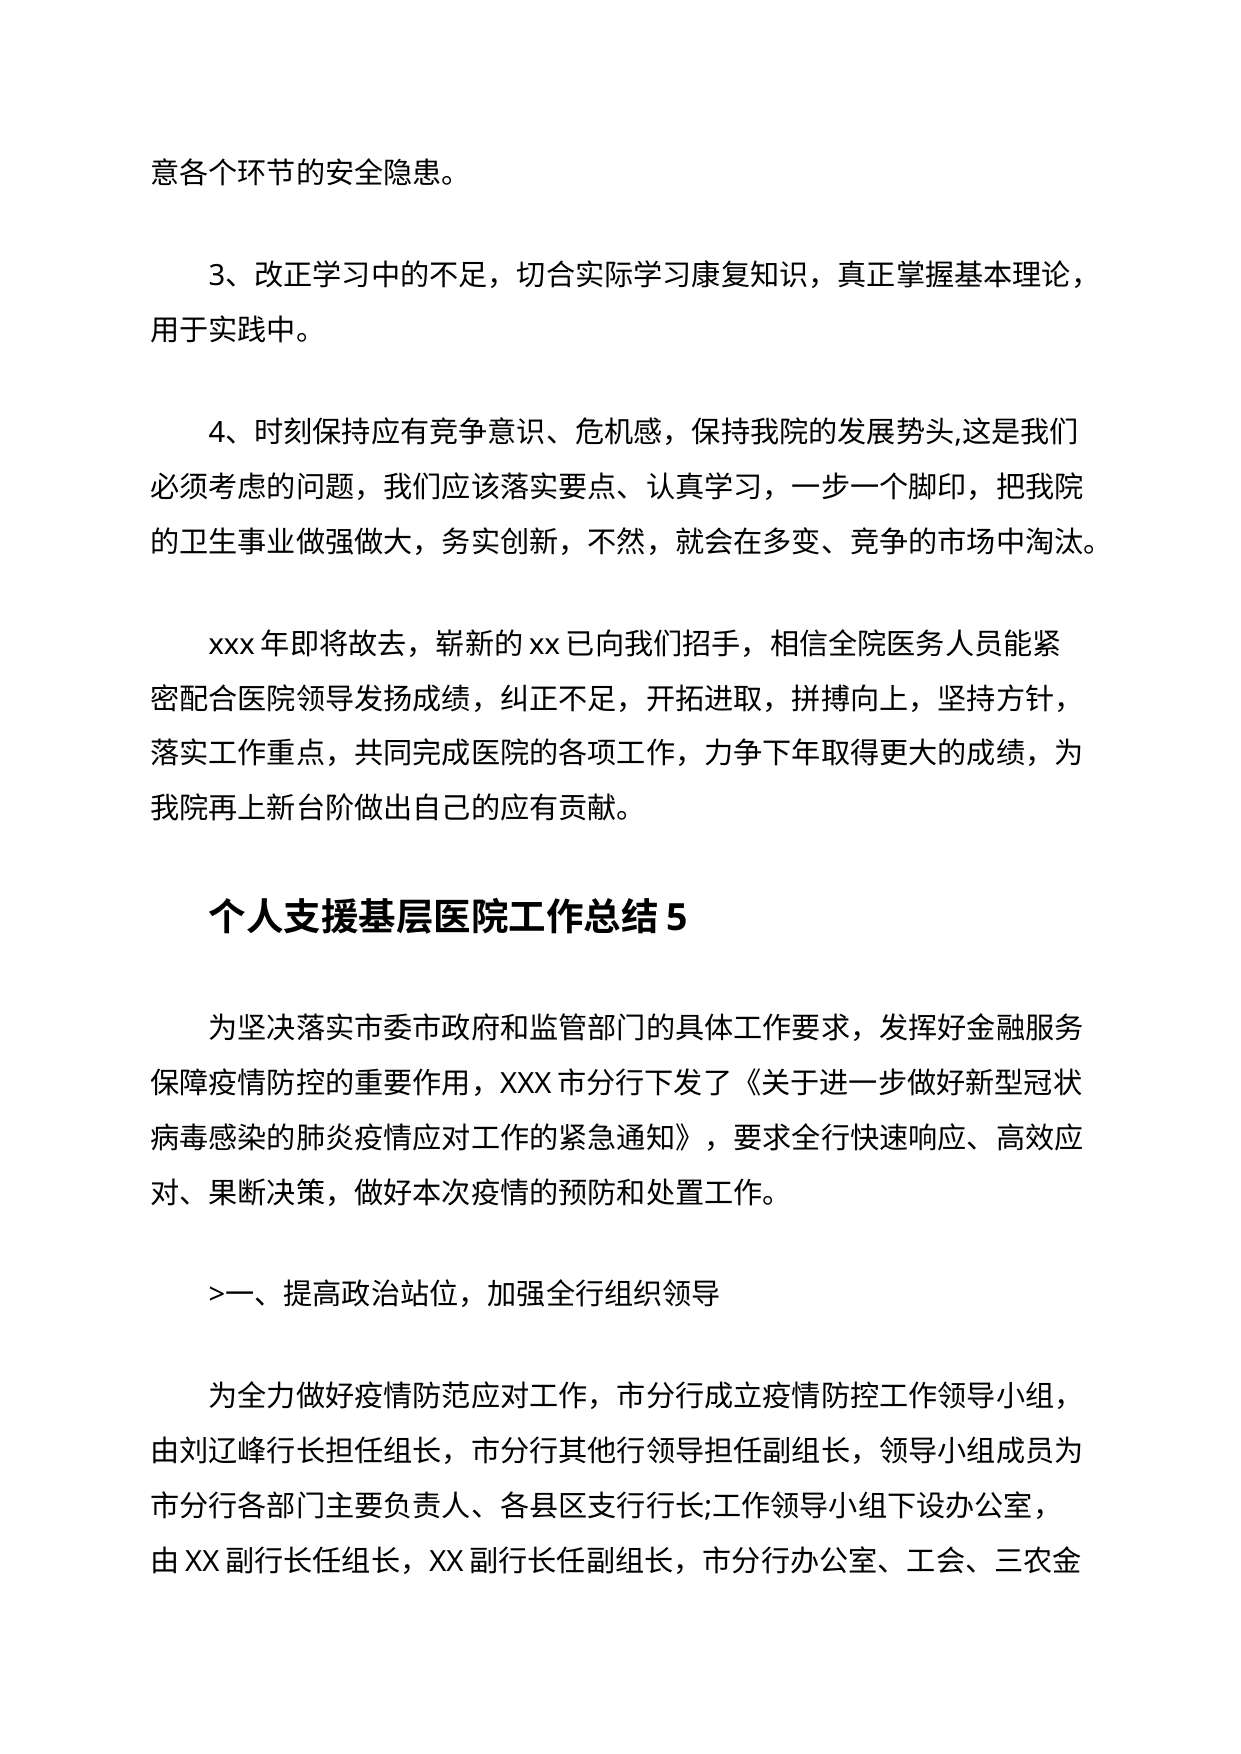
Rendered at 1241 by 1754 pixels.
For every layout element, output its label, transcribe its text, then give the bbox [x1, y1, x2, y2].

text 个人支援基层医院工作总结5 [150, 887, 1090, 941]
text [150, 150, 1090, 192]
text 为坚决落实市委市政府和监管部门的具体工作要求，发挥好金融服务保障疫情防控的重要作用，XXX市分行下发了《关于进一步做好新型冠状病毒感染的肺炎疫情应对工作的紧急通知》，要求全行快速响应、高效应对、果断决策，做好本次疫情的预防和处置工作。 [150, 1004, 1090, 1211]
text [150, 1373, 1090, 1580]
text xxx年即将故去，崭新的xx已向我们招手，相信全院医务人员能紧密配合医院领导发扬成绩，纠正不足，开拓进取，拼搏向上，坚持方针，落实工作重点，共同完成医院的各项工作，力争下年取得更大的成绩，为我院再上新台阶做出自己的应有贡献。 [150, 620, 1090, 827]
text 3、改正学习中的不足，切合实际学习康复知识，真正掌握基本理论，用于实践中。 [150, 252, 1090, 349]
text 4、时刻保持应有竞争意识、危机感，保持我院的发展势头,这是我们必须考虑的问题，我们应该落实要点、认真学习，一步一个脚印，把我院的卫生事业做强做大，务实创新，不然，就会在多变、竞争的市场中淘汰。 [150, 408, 1090, 561]
text >一、提高政治站位，加强全行组织领导 [150, 1271, 1090, 1313]
